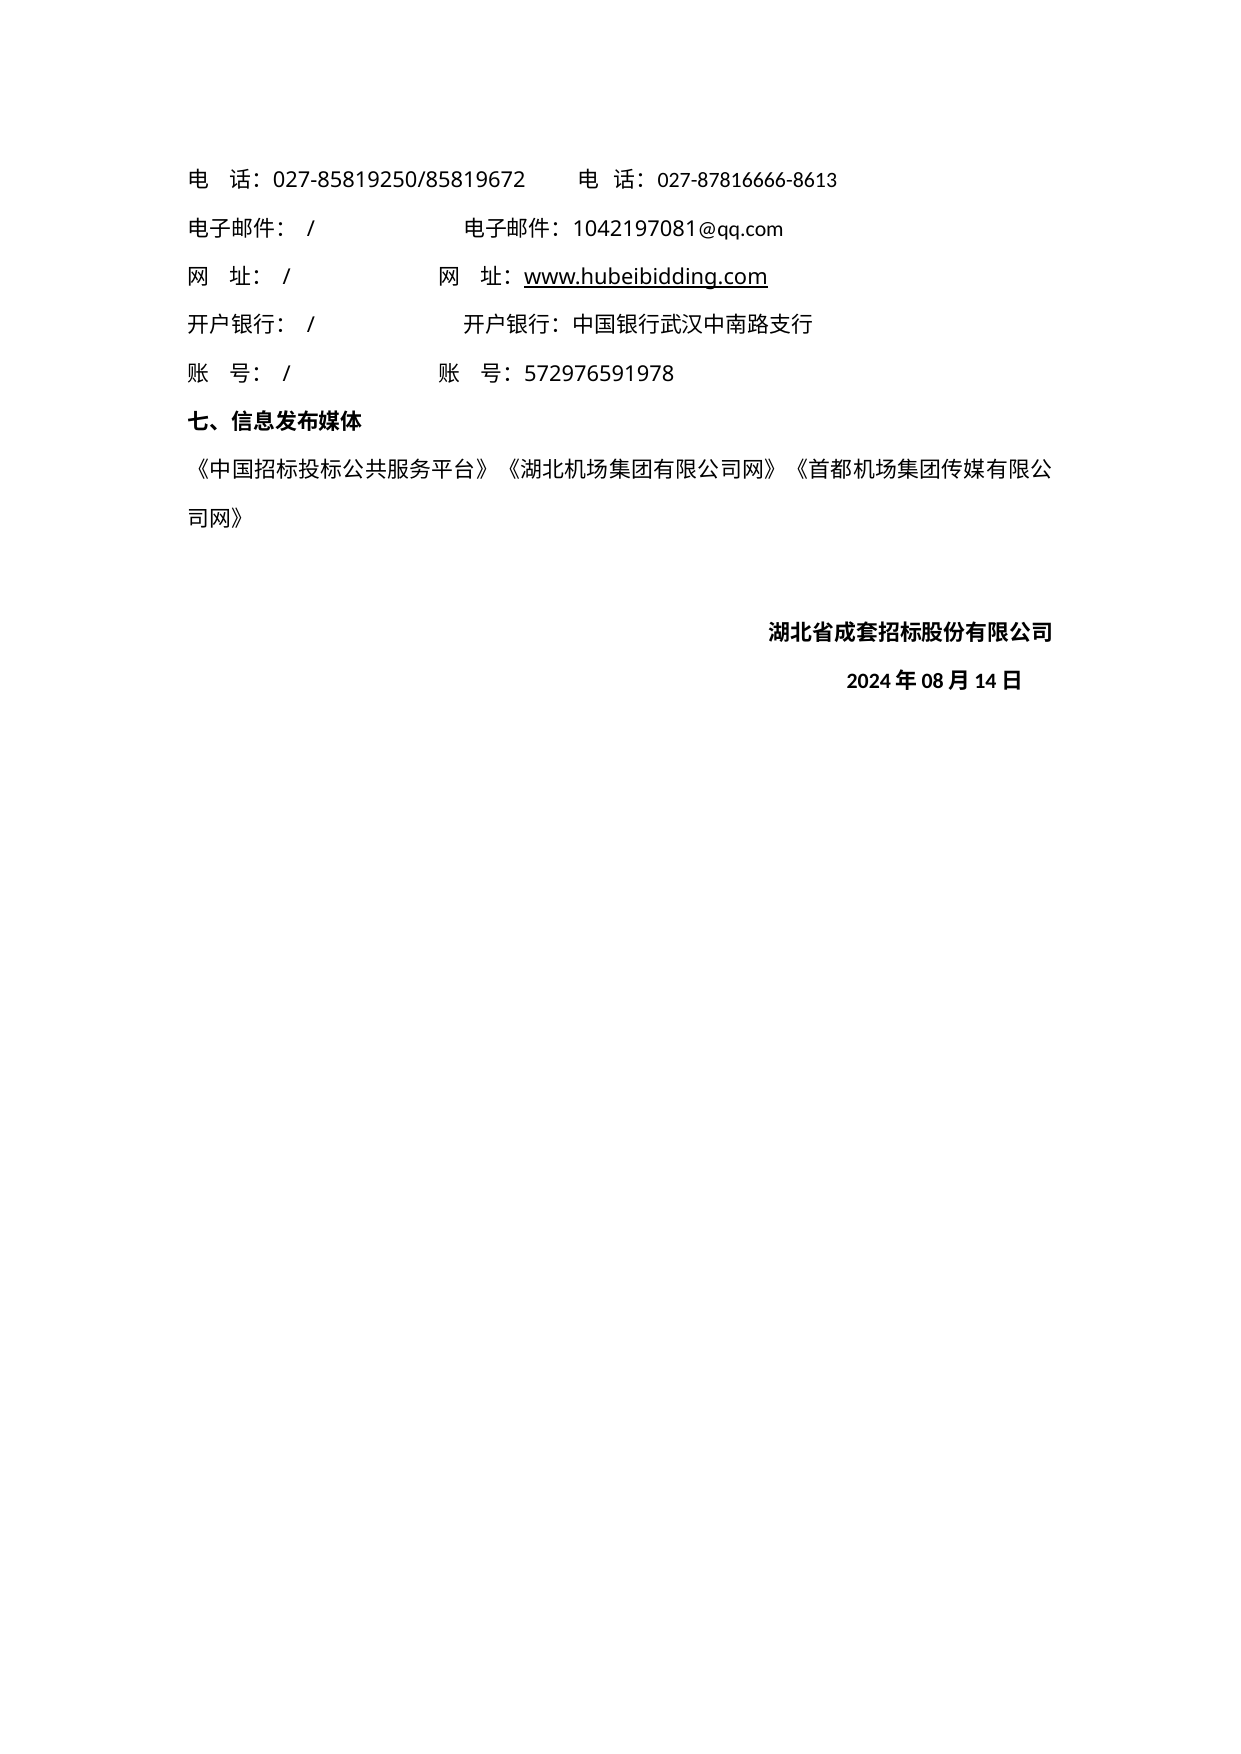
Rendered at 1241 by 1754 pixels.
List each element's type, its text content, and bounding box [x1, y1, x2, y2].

text 账 号： / 账 号：572976591978 [187, 355, 1053, 388]
text 网 址： / 网 址：www.hubeibidding.com [187, 259, 1053, 291]
text 电 话：027-85819250/85819672 电 话：027-87816666-8613 [187, 162, 1053, 194]
text 2024年08月14日 [187, 662, 1053, 695]
text 开户银行： / 开户银行：中国银行武汉中南路支行 [187, 307, 1053, 339]
text 《中国招标投标公共服务平台》《湖北机场集团有限公司网》《首都机场集团传媒有限公司网》 [187, 452, 1053, 533]
text 湖北省成套招标股份有限公司 [187, 614, 1053, 647]
list 信息发布媒体 [187, 404, 1053, 436]
text 电子邮件： / 电子邮件：1042197081@qq.com [187, 210, 1053, 243]
